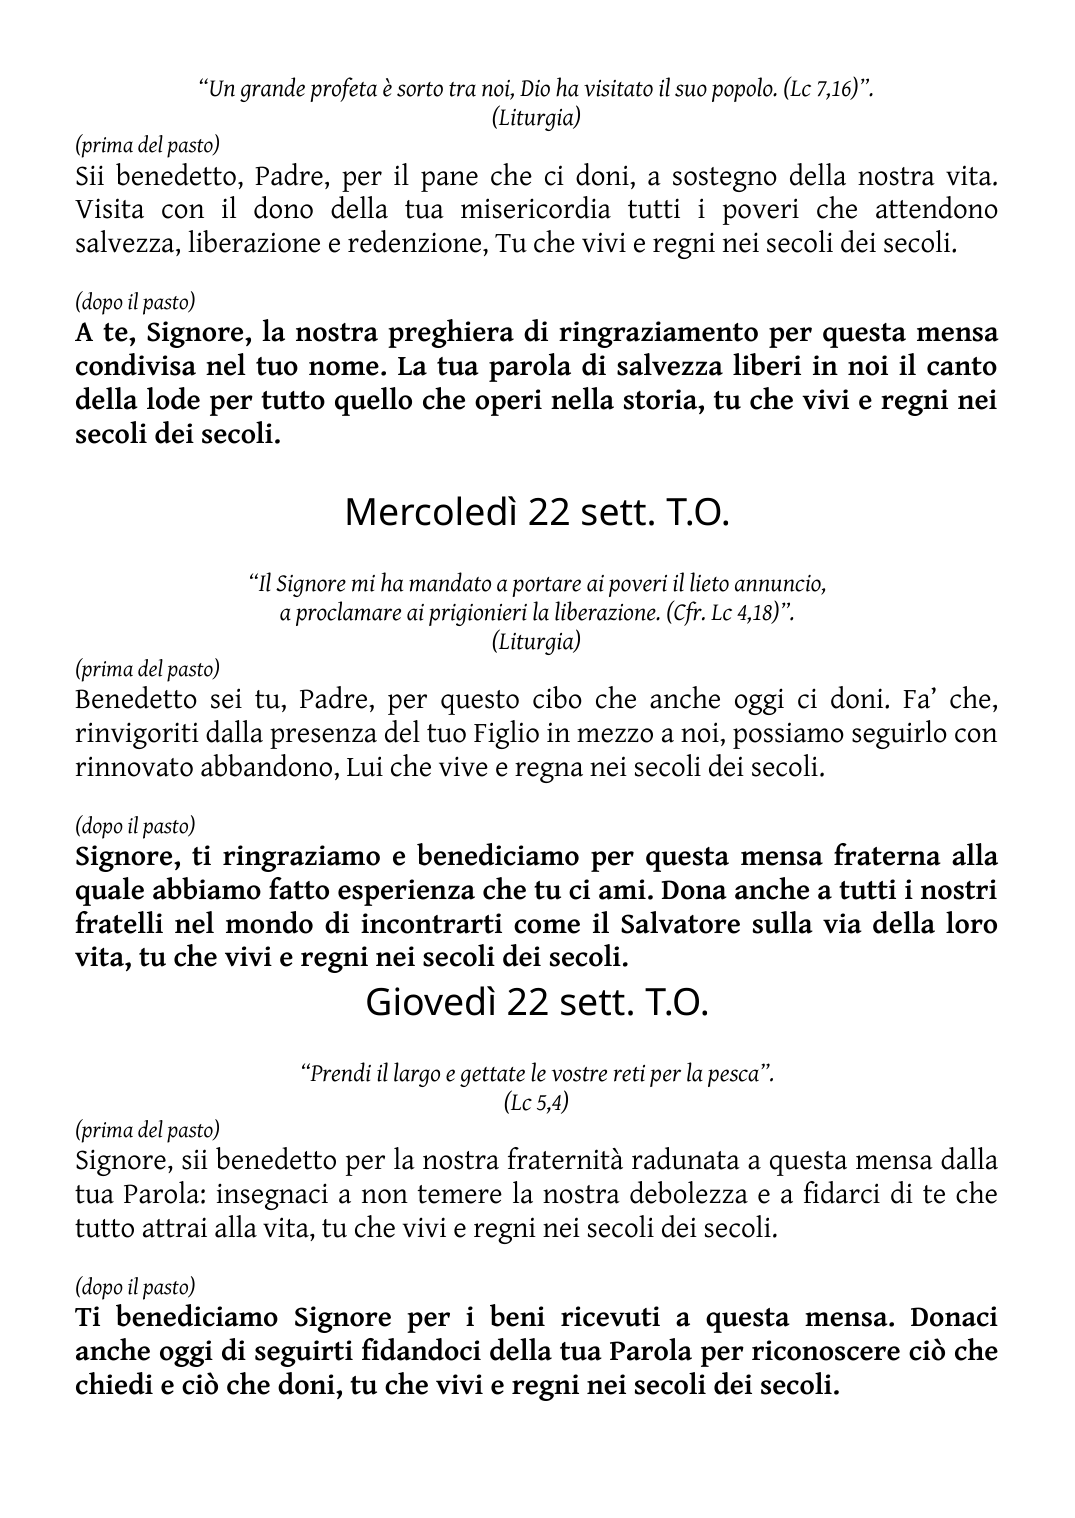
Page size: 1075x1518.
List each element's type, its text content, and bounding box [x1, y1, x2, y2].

text (prima del pasto) [75, 1118, 1000, 1144]
text Ti benediciamo Signore per i beni ricevuti a questa mensa. Donaci anche oggi di seguirti fidandoci della tua Parola per riconoscere ciò che chiedi e ciò che doni, tu che vivi e regni nei secoli dei secoli. [75, 1301, 1000, 1402]
text A te, Signore, la nostra preghiera di ringraziamento per questa mensa condivisa nel tuo nome. La tua parola di salvezza liberi in noi il canto della lode per tutto quello che operi nella storia, tu che vivi e regni nei secoli dei secoli. [75, 316, 1000, 451]
text Giovedì 22 sett. T.O. [75, 975, 1000, 1026]
text “Prendi il largo e gettate le vostre reti per la pesca”. [75, 1060, 1000, 1089]
text “Il Signore mi ha mandato a portare ai poveri il lieto annuncio, a proclamare ai prigionieri la liberazione. (Cfr. Lc 4,18)”. [75, 570, 1000, 628]
text Sii benedetto, Padre, per il pane che ci doni, a sostegno della nostra vita. Visita con il dono della tua misericordia tutti i poveri che attendono salvezza, liberazione e redenzione, Tu che vivi e regni nei secoli dei secoli. [75, 159, 1000, 261]
text (Liturgia) [75, 104, 1000, 133]
text (Liturgia) [75, 628, 1000, 657]
text (dopo il pasto) [75, 290, 1000, 316]
text Signore, sii benedetto per la nostra fraternità radunata a questa mensa dalla tua Parola: insegnaci a non temere la nostra debolezza e a fidarci di te che tutto attrai alla vita, tu che vivi e regni nei secoli dei secoli. [75, 1144, 1000, 1246]
text (dopo il pasto) [75, 813, 1000, 840]
text Mercoledì 22 sett. T.O. [75, 485, 1000, 536]
text “Un grande profeta è sorto tra noi, Dio ha visitato il suo popolo. (Lc 7,16)”. [75, 75, 1000, 104]
text Benedetto sei tu, Padre, per questo cibo che anche oggi ci doni. Fa’ che, rinvigoriti dalla presenza del tuo Figlio in mezzo a noi, possiamo seguirlo con rinnovato abbandono, Lui che vive e regna nei secoli dei secoli. [75, 683, 1000, 784]
text (prima del pasto) [75, 657, 1000, 683]
text (dopo il pasto) [75, 1274, 1000, 1301]
text Signore, ti ringraziamo e benediciamo per questa mensa fraterna alla quale abbiamo fatto esperienza che tu ci ami. Dona anche a tutti i nostri fratelli nel mondo di incontrarti come il Salvatore sulla via della loro vita, tu che vivi e regni nei secoli dei secoli. [75, 840, 1000, 975]
text (Lc 5,4) [75, 1089, 1000, 1118]
text (prima del pasto) [75, 133, 1000, 159]
